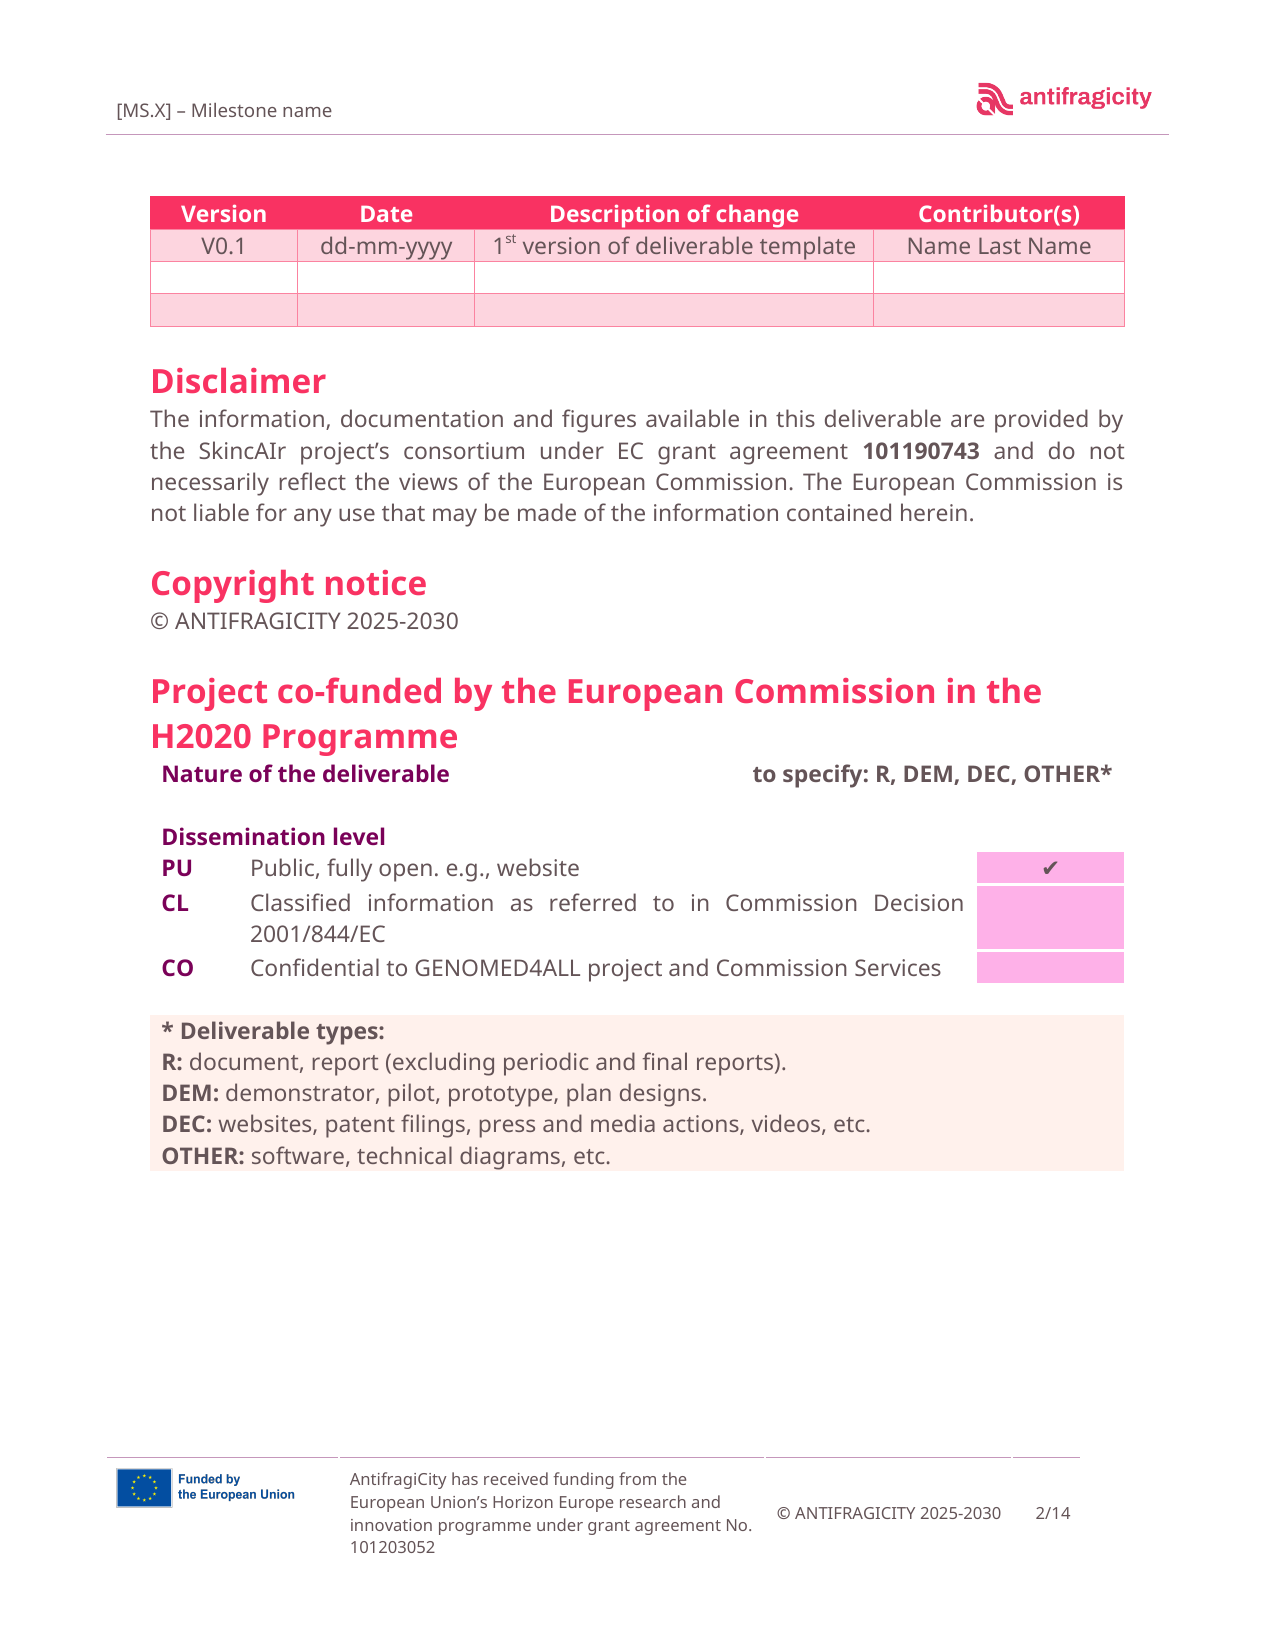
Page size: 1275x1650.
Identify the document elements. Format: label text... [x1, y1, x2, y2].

table_header Date [298, 198, 474, 229]
table_cell [475, 294, 873, 326]
table_header * Deliverable types: R: document, report (excluding periodic and final reports). DEM: demonstrator, pilot, prototype, plan designs. DEC: websites, patent filings, press and media actions, videos, etc. OTHER: software, technical diagrams, etc. [150, 1015, 1124, 1171]
subtitle Project co-funded by the European Commission in the H2020 Programme [150, 667, 1125, 758]
subtitle Copyright notice [150, 559, 1125, 605]
table_header Dissemination level [150, 821, 1124, 852]
table_cell CO [150, 949, 238, 983]
table_header Version [151, 198, 297, 229]
table_cell Confidential to GENOMED4ALL project and Commission Services [239, 949, 977, 983]
picture [969, 75, 1159, 123]
table_cell V0.1 [151, 230, 297, 261]
table_cell [298, 262, 474, 293]
subtitle Disclaimer [150, 358, 1125, 403]
text © ANTIFRAGICITY 2025-2030 [150, 605, 1125, 636]
table_cell Classified information as referred to in Commission Decision 2001/844/EC [239, 883, 977, 949]
table_cell [475, 262, 873, 293]
table_header to specify: R, DEM, DEC, OTHER* [637, 758, 1124, 789]
table_cell [874, 294, 1124, 326]
table_header Description of change [475, 198, 873, 229]
table_header Contributor(s) [874, 198, 1124, 229]
table_header Nature of the deliverable [150, 758, 637, 789]
table_cell dd-mm-yyyy [298, 230, 474, 261]
text The information, documentation and figures available in this deliverable are provided by the SkincAIr project’s consortium under EC grant agreement 101190743 and do not necessarily reflect the views of the European Commission. The European Commission is not liable for any use that may be made of the information contained herein. [150, 403, 1125, 528]
picture [115, 1467, 308, 1509]
table_cell [151, 294, 297, 326]
table_cell [298, 294, 474, 326]
table_cell PU [150, 852, 238, 883]
table_cell 1st version of deliverable template [475, 230, 873, 261]
table_cell [151, 262, 297, 293]
table_cell [977, 952, 1124, 983]
table_cell [874, 262, 1124, 293]
table_cell CL [150, 883, 238, 949]
table_cell ✔ [977, 852, 1124, 883]
table_cell Name Last Name [874, 230, 1124, 261]
table_cell Public, fully open. e.g., website [239, 852, 977, 883]
table_cell [977, 886, 1124, 949]
